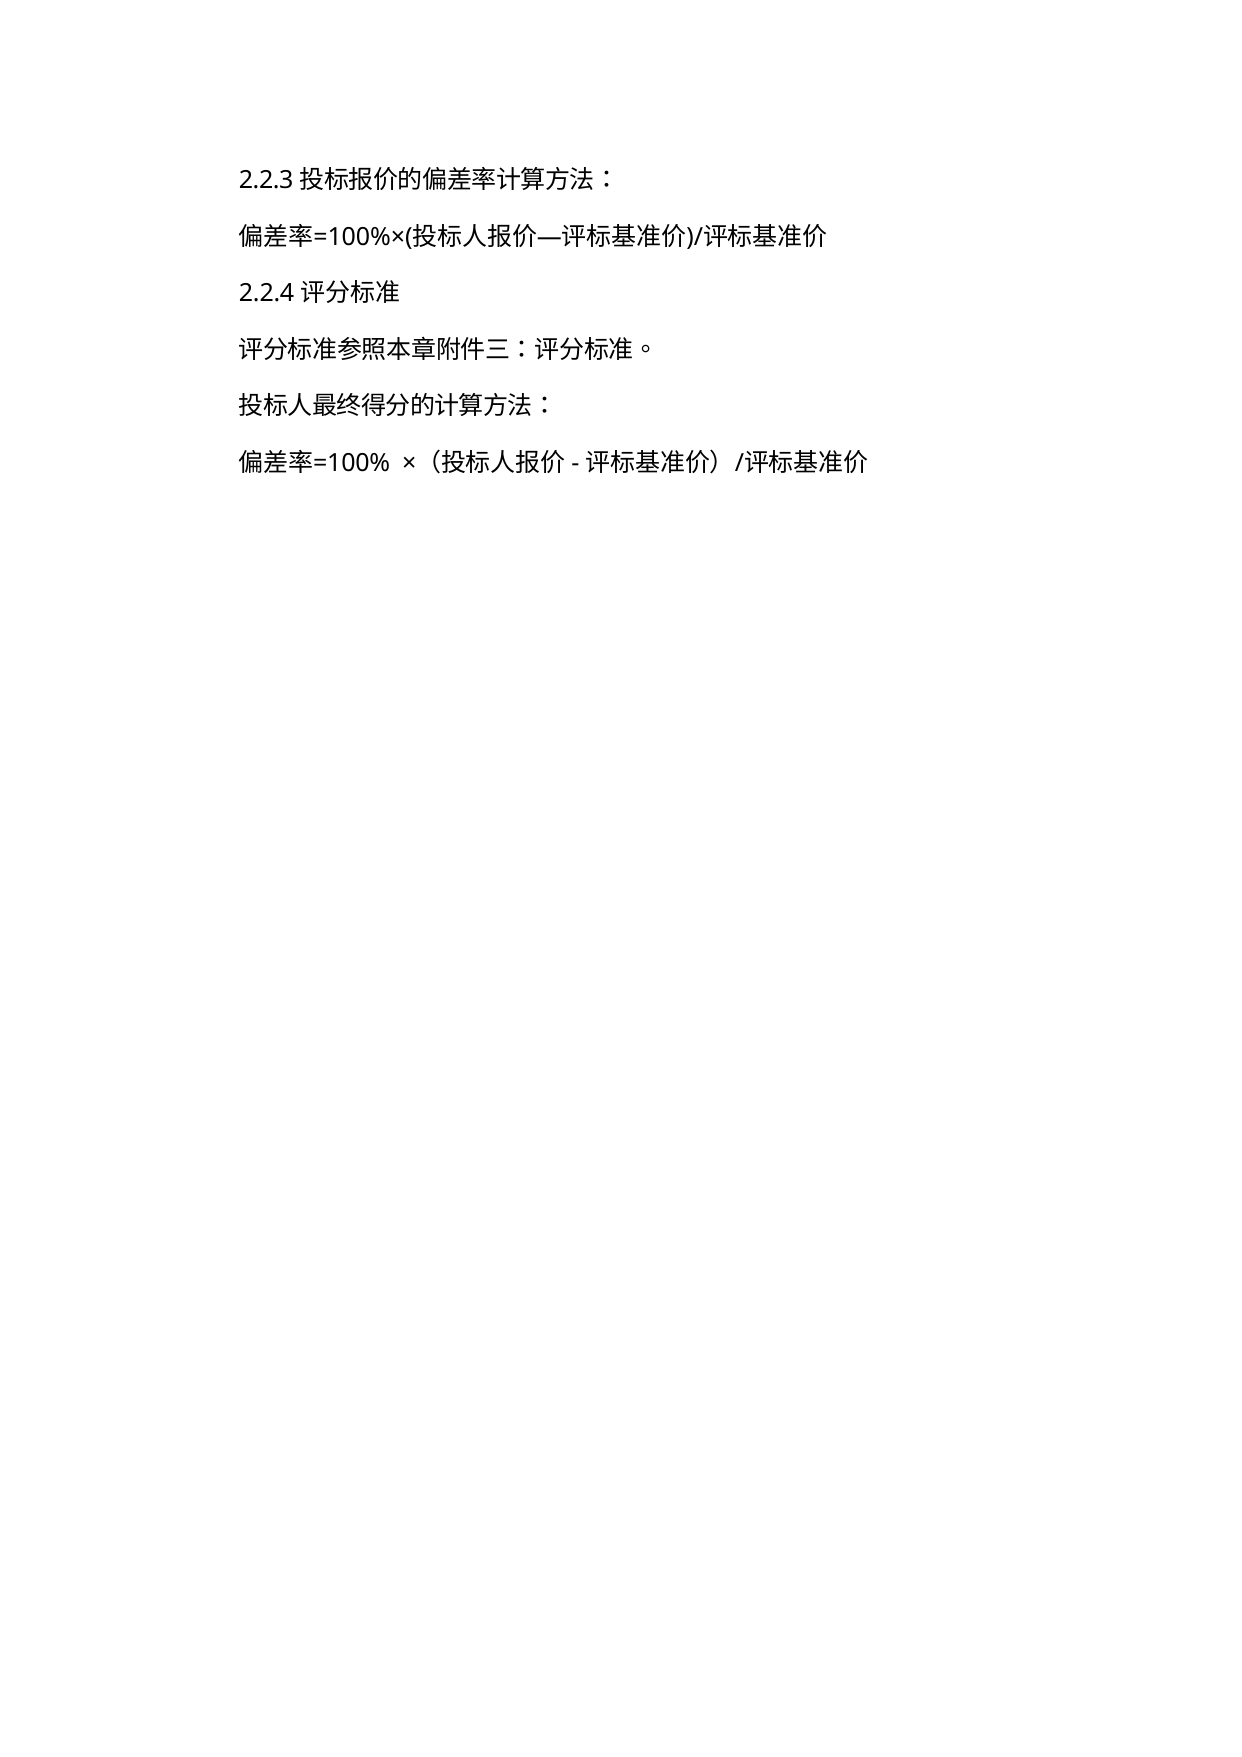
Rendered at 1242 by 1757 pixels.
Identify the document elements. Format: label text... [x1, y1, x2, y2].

text 评分标准参照本章附件三：评分标准。 投标人最终得分的计算方法： [238, 332, 659, 422]
text 偏差率=100% ×（投标人报价 - 评标基准价）/评标基准价 [238, 447, 1055, 478]
text 2.2.4 评分标准 [239, 276, 1055, 307]
text 2.2.3 投标报价的偏差率计算方法： [239, 164, 1055, 195]
text 偏差率=100%×(投标人报价―评标基准价)/评标基准价 [238, 220, 1055, 251]
